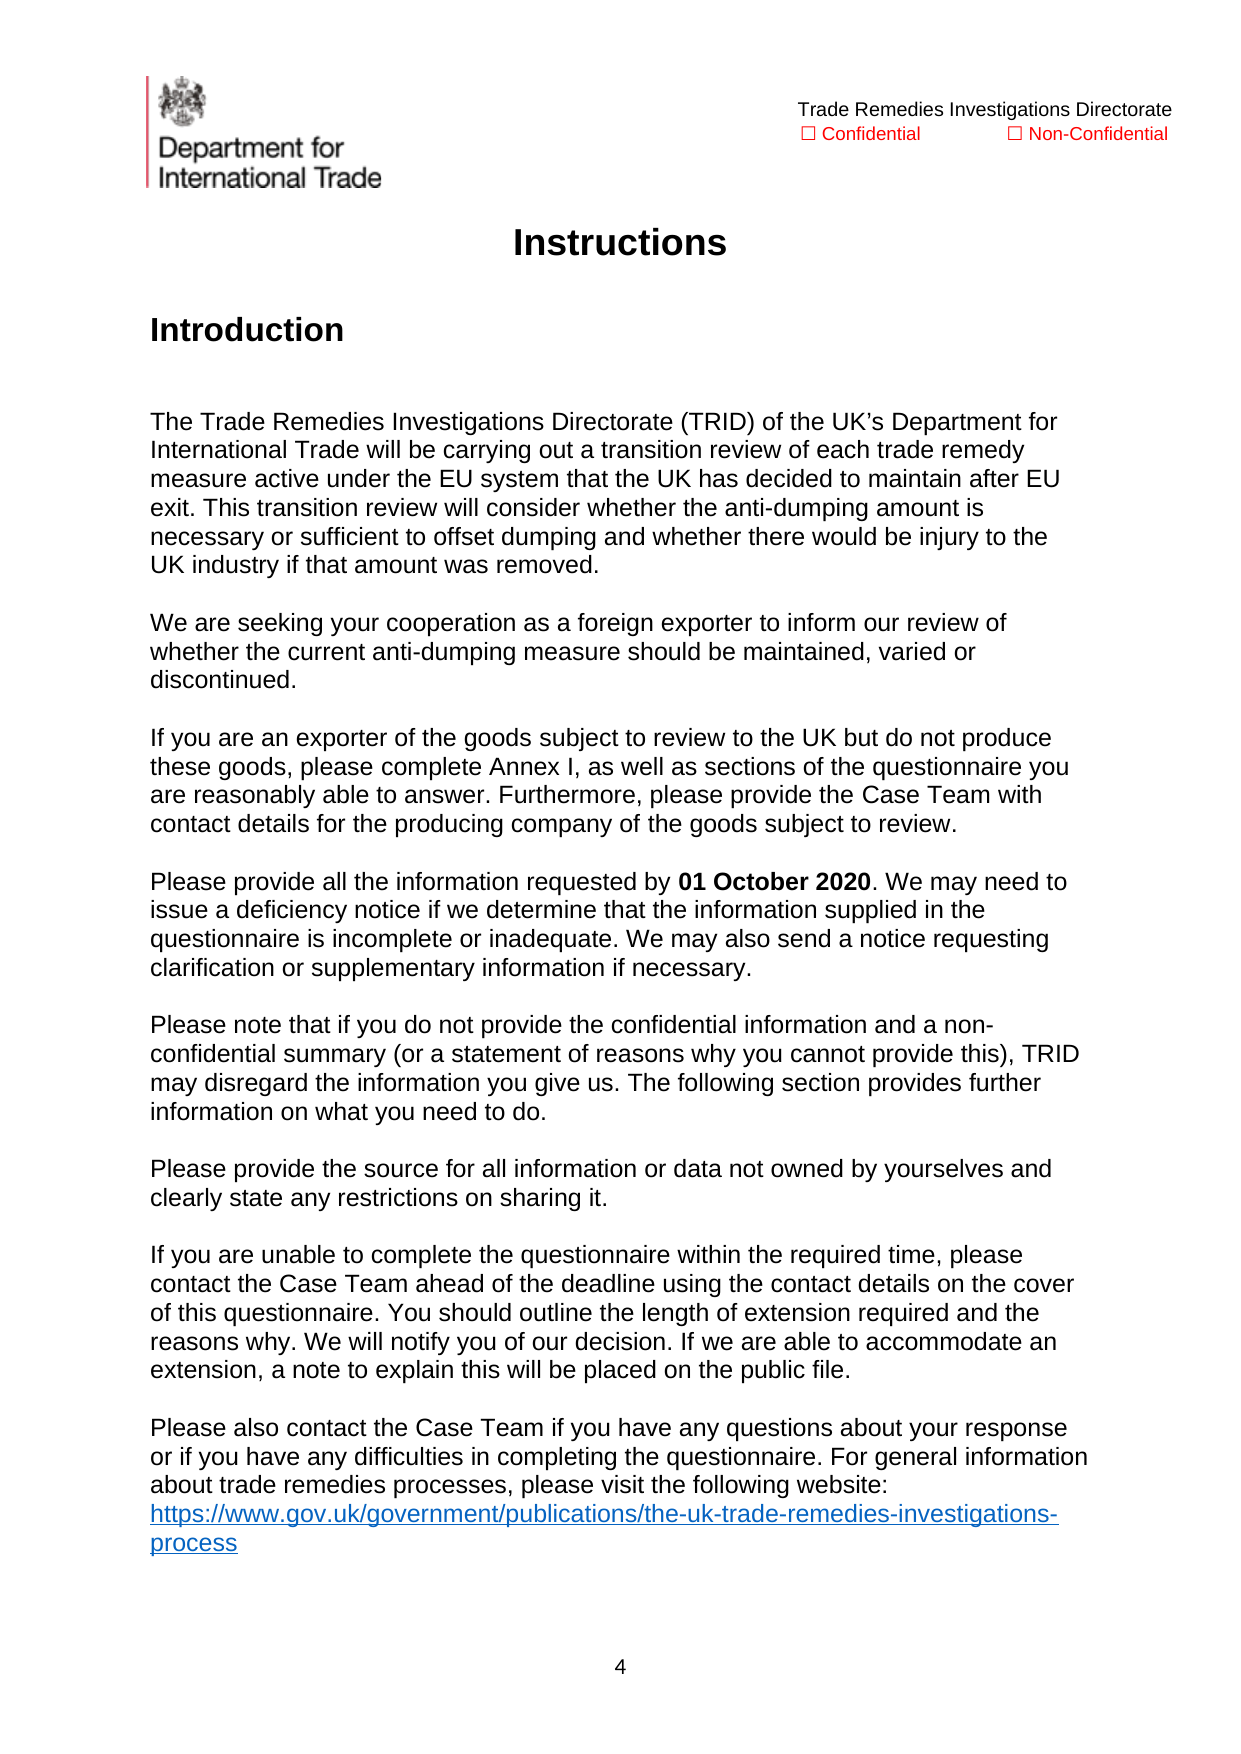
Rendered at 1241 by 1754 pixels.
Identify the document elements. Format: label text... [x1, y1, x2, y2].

text If you are unable to complete the questionnaire within the required time, please contact the Case Team ahead of the deadline using the contact details on the cover of this questionnaire. You should outline the length of extension required and the reasons why. We will notify you of our decision. If we are able to accommodate an extension, a note to explain this will be placed on the public file. [150, 1240, 1090, 1384]
text Please provide the source for all information or data not owned by yourselves and clearly state any restrictions on sharing it. [150, 1154, 1090, 1211]
text Please also contact the Case Team if you have any questions about your response or if you have any difficulties in completing the questionnaire. For general information about trade remedies processes, please visit the following website: https://www.gov.uk/government/publications/the-uk-trade-remedies-investigations-process [150, 1413, 1090, 1556]
subtitle Introduction [150, 311, 1090, 349]
text Please note that if you do not provide the confidential information and a non-confidential summary (or a statement of reasons why you cannot provide this), TRID may disregard the information you give us. The following section provides further information on what you need to do. [150, 1010, 1090, 1125]
picture [146, 76, 382, 188]
text We are seeking your cooperation as a foreign exporter to inform our review of whether the current anti-dumping measure should be maintained, varied or discontinued. [150, 608, 1090, 694]
text Please provide all the information requested by 01 October 2020. We may need to issue a deficiency notice if we determine that the information supplied in the questionnaire is incomplete or inadequate. We may also send a notice requesting clarification or supplementary information if necessary. [150, 866, 1090, 981]
subtitle Instructions [150, 221, 1090, 264]
text The Trade Remedies Investigations Directorate (TRID) of the UK’s Department for International Trade will be carrying out a transition review of each trade remedy measure active under the EU system that the UK has decided to maintain after EU exit. This transition review will consider whether the anti-dumping amount is necessary or sufficient to offset dumping and whether there would be injury to the UK industry if that amount was removed. [150, 406, 1090, 579]
text If you are an exporter of the goods subject to review to the UK but do not produce these goods, please complete Annex I, as well as sections of the questionnaire you are reasonably able to answer. Furthermore, please provide the Case Team with contact details for the producing company of the goods subject to review. [150, 723, 1090, 838]
